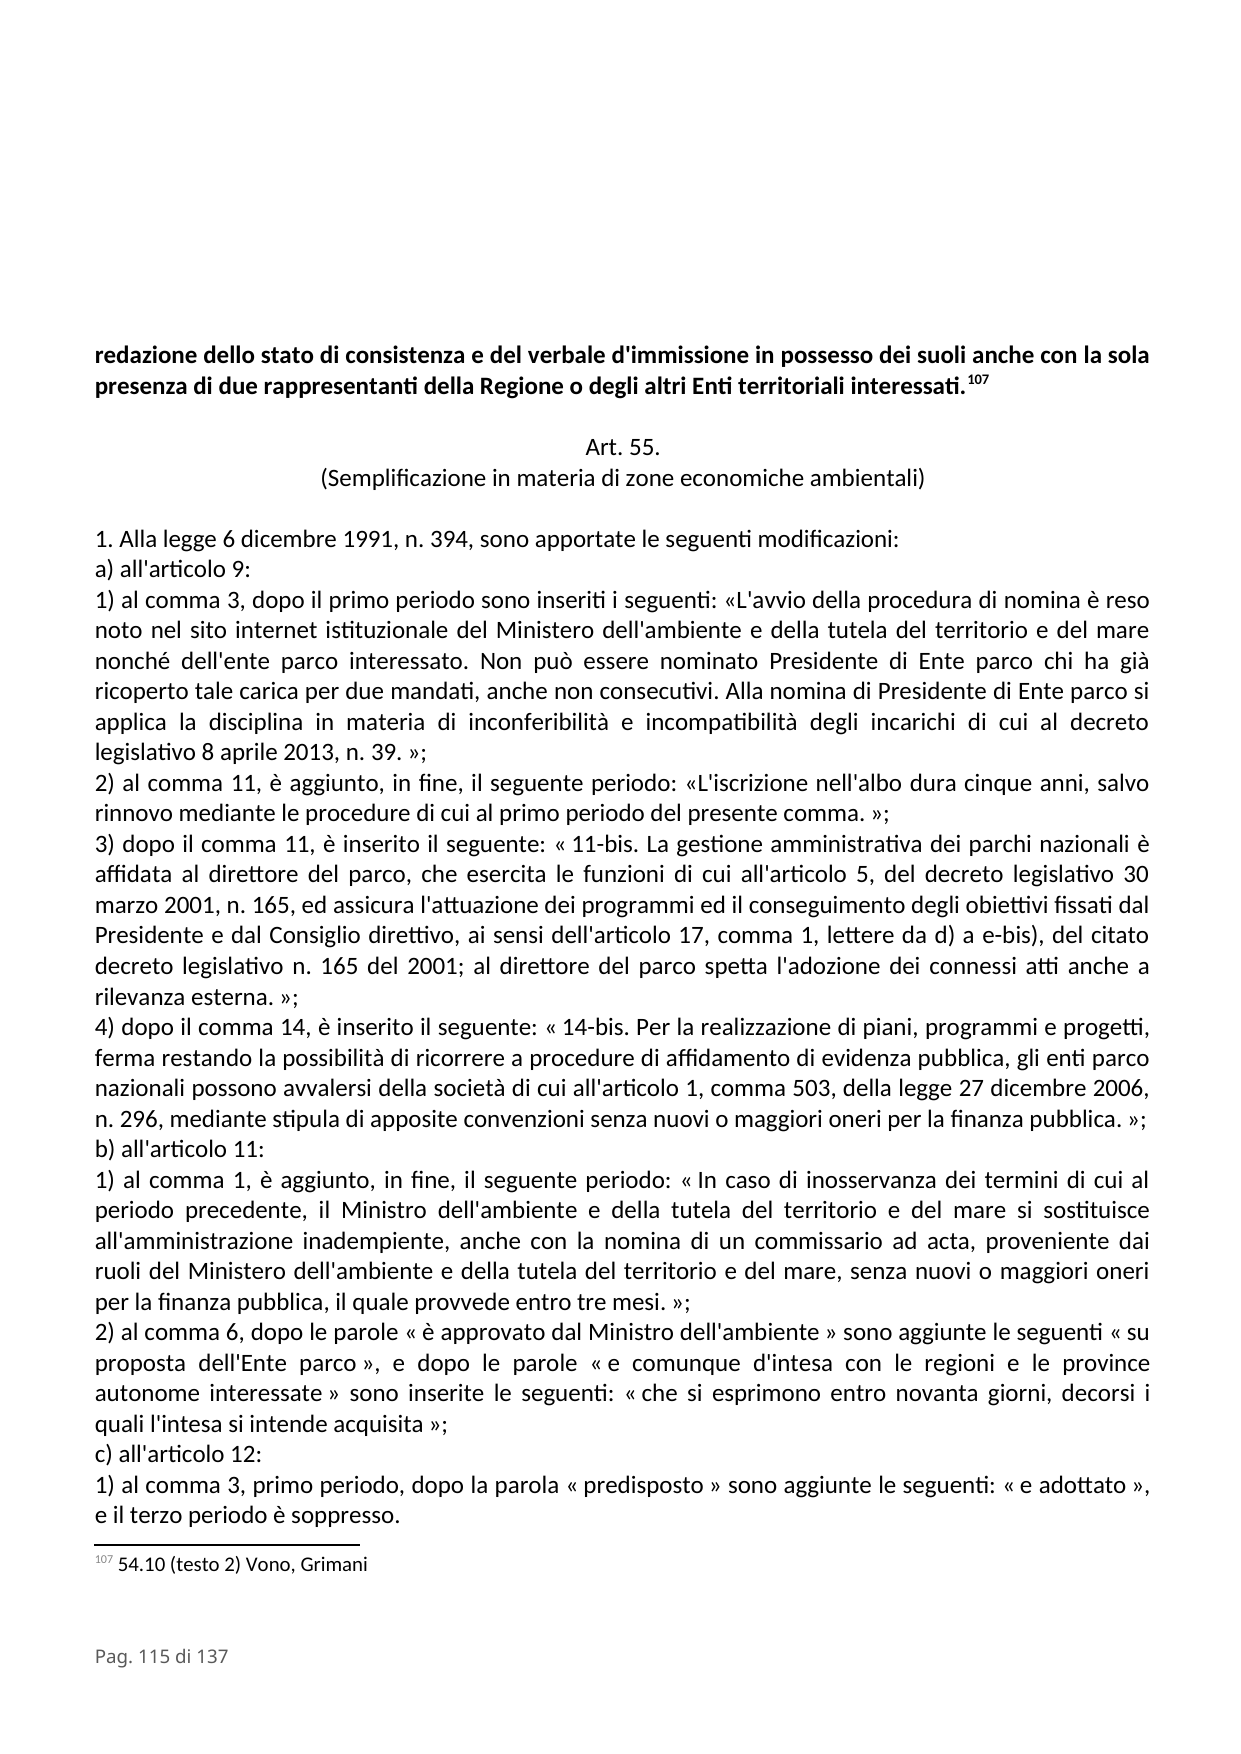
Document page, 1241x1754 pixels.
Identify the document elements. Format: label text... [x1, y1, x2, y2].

text 1) al comma 1, è aggiunto, in fine, il seguente periodo: « In caso di inosservanza dei termini di cui al periodo precedente, il Ministro dell'ambiente e della tutela del territorio e del mare si sostituisce all'amministrazione inadempiente, anche con la nomina di un commissario ad acta, proveniente dai ruoli del Ministero dell'ambiente e della tutela del territorio e del mare, senza nuovi o maggiori oneri per la finanza pubblica, il quale provvede entro tre mesi. »; [94, 1164, 1152, 1316]
text Art. 55. [94, 431, 1152, 462]
text 4) dopo il comma 14, è inserito il seguente: « 14-bis. Per la realizzazione di piani, programmi e progetti, ferma restando la possibilità di ricorrere a procedure di affidamento di evidenza pubblica, gli enti parco nazionali possono avvalersi della società di cui all'articolo 1, comma 503, della legge 27 dicembre 2006, n. 296, mediante stipula di apposite convenzioni senza nuovi o maggiori oneri per la finanza pubblica. »; [94, 1011, 1152, 1133]
text 1) al comma 3, primo periodo, dopo la parola « predisposto » sono aggiunte le seguenti: « e adottato », e il terzo periodo è soppresso. [94, 1469, 1152, 1530]
text a) all'articolo 9: [94, 553, 1152, 584]
text 2) al comma 6, dopo le parole « è approvato dal Ministro dell'ambiente » sono aggiunte le seguenti « su proposta dell'Ente parco », e dopo le parole « e comunque d'intesa con le regioni e le province autonome interessate » sono inserite le seguenti: « che si esprimono entro novanta giorni, decorsi i quali l'intesa si intende acquisita »; [94, 1316, 1152, 1438]
text 1) al comma 3, dopo il primo periodo sono inseriti i seguenti: «L'avvio della procedura di nomina è reso noto nel sito internet istituzionale del Ministero dell'ambiente e della tutela del territorio e del mare nonché dell'ente parco interessato. Non può essere nominato Presidente di Ente parco chi ha già ricoperto tale carica per due mandati, anche non consecutivi. Alla nomina di Presidente di Ente parco si applica la disciplina in materia di inconferibilità e incompatibilità degli incarichi di cui al decreto legislativo 8 aprile 2013, n. 39. »; [94, 584, 1152, 767]
text 1. Alla legge 6 dicembre 1991, n. 394, sono apportate le seguenti modificazioni: [94, 523, 1152, 553]
text c) all'articolo 12: [94, 1438, 1152, 1469]
text (Semplificazione in materia di zone economiche ambientali) [94, 462, 1152, 492]
text b) all'articolo 11: [94, 1133, 1152, 1164]
text 3) dopo il comma 11, è inserito il seguente: « 11-bis. La gestione amministrativa dei parchi nazionali è affidata al direttore del parco, che esercita le funzioni di cui all'articolo 5, del decreto legislativo 30 marzo 2001, n. 165, ed assicura l'attuazione dei programmi ed il conseguimento degli obiettivi fissati dal Presidente e dal Consiglio direttivo, ai sensi dell'articolo 17, comma 1, lettere da d) a e-bis), del citato decreto legislativo n. 165 del 2001; al direttore del parco spetta l'adozione dei connessi atti anche a rilevanza esterna. »; [94, 828, 1152, 1011]
text 2) al comma 11, è aggiunto, in fine, il seguente periodo: «L'iscrizione nell'albo dura cinque anni, salvo rinnovo mediante le procedure di cui al primo periodo del presente comma. »; [94, 767, 1152, 828]
